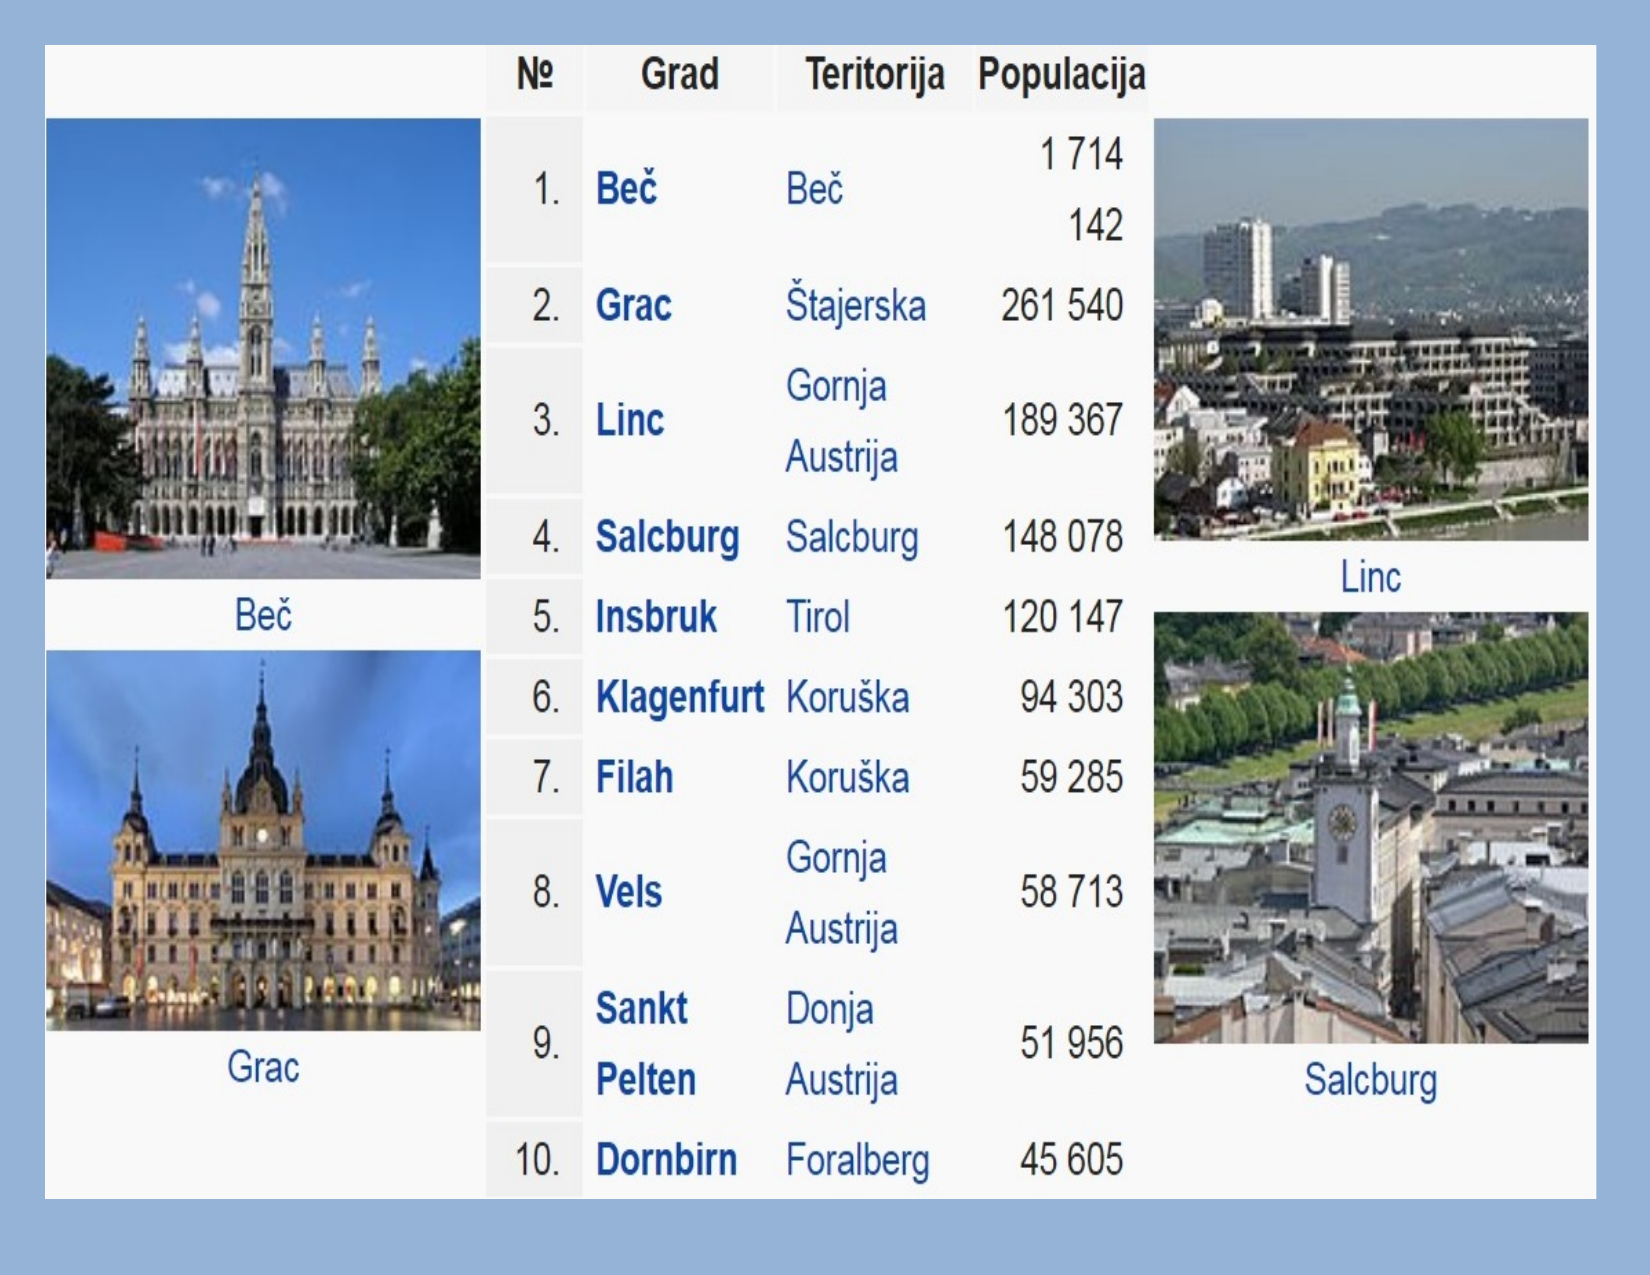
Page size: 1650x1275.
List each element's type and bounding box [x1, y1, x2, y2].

picture [45, 45, 1597, 1199]
